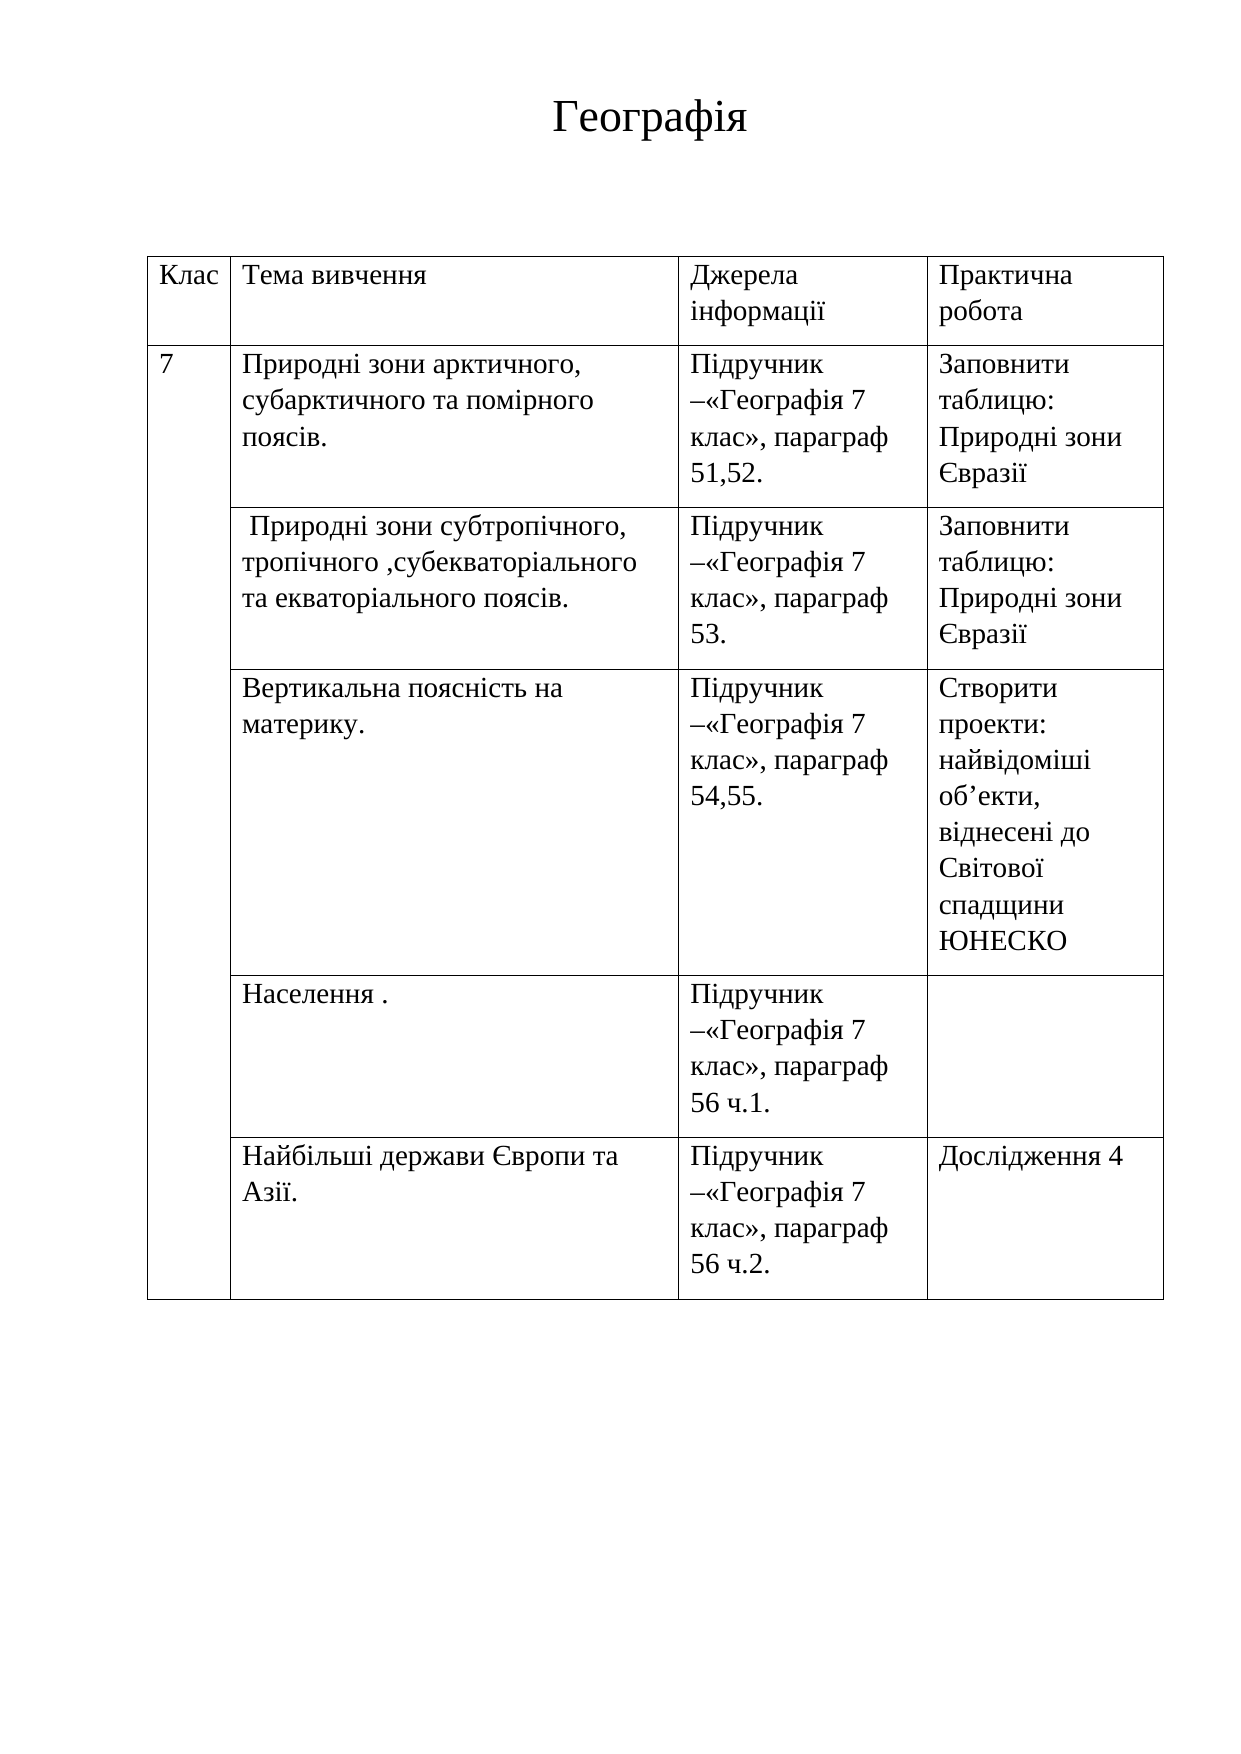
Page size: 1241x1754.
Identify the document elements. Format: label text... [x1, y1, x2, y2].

table_cell [928, 976, 1163, 1137]
table_cell Природні зони субтропічного, тропічного ,субекваторіального та екваторіального поясів. [231, 508, 678, 669]
table_header Джерела інформації [679, 257, 927, 345]
table_cell Заповнити таблицю: Природні зони Євразії [928, 508, 1163, 669]
table_cell Підручник –«Географія 7 клас», параграф 51,52. [679, 346, 927, 507]
text Географія [148, 88, 1152, 141]
table_cell Підручник –«Географія 7 клас», параграф 54,55. [679, 670, 927, 975]
table_cell Вертикальна поясність на материку. [231, 670, 678, 975]
table_cell 7 [148, 346, 230, 1299]
table_header Тема вивчення [231, 257, 678, 345]
table_header Клас [148, 257, 230, 345]
table_cell Створити проекти: найвідоміші об’екти, віднесені до Світової спадщини ЮНЕСКО [928, 670, 1163, 975]
table_cell Підручник –«Географія 7 клас», параграф 56 ч.2. [679, 1138, 927, 1299]
table_cell Підручник –«Географія 7 клас», параграф 56 ч.1. [679, 976, 927, 1137]
table_header Практична робота [928, 257, 1163, 345]
table_cell Найбільші держави Європи та Азії. [231, 1138, 678, 1299]
table_cell Підручник –«Географія 7 клас», параграф 53. [679, 508, 927, 669]
table_cell Природні зони арктичного, субарктичного та помірного поясів. [231, 346, 678, 507]
table_cell Дослідження 4 [928, 1138, 1163, 1299]
table_cell Населення . [231, 976, 678, 1137]
table_cell Заповнити таблицю: Природні зони Євразії [928, 346, 1163, 507]
